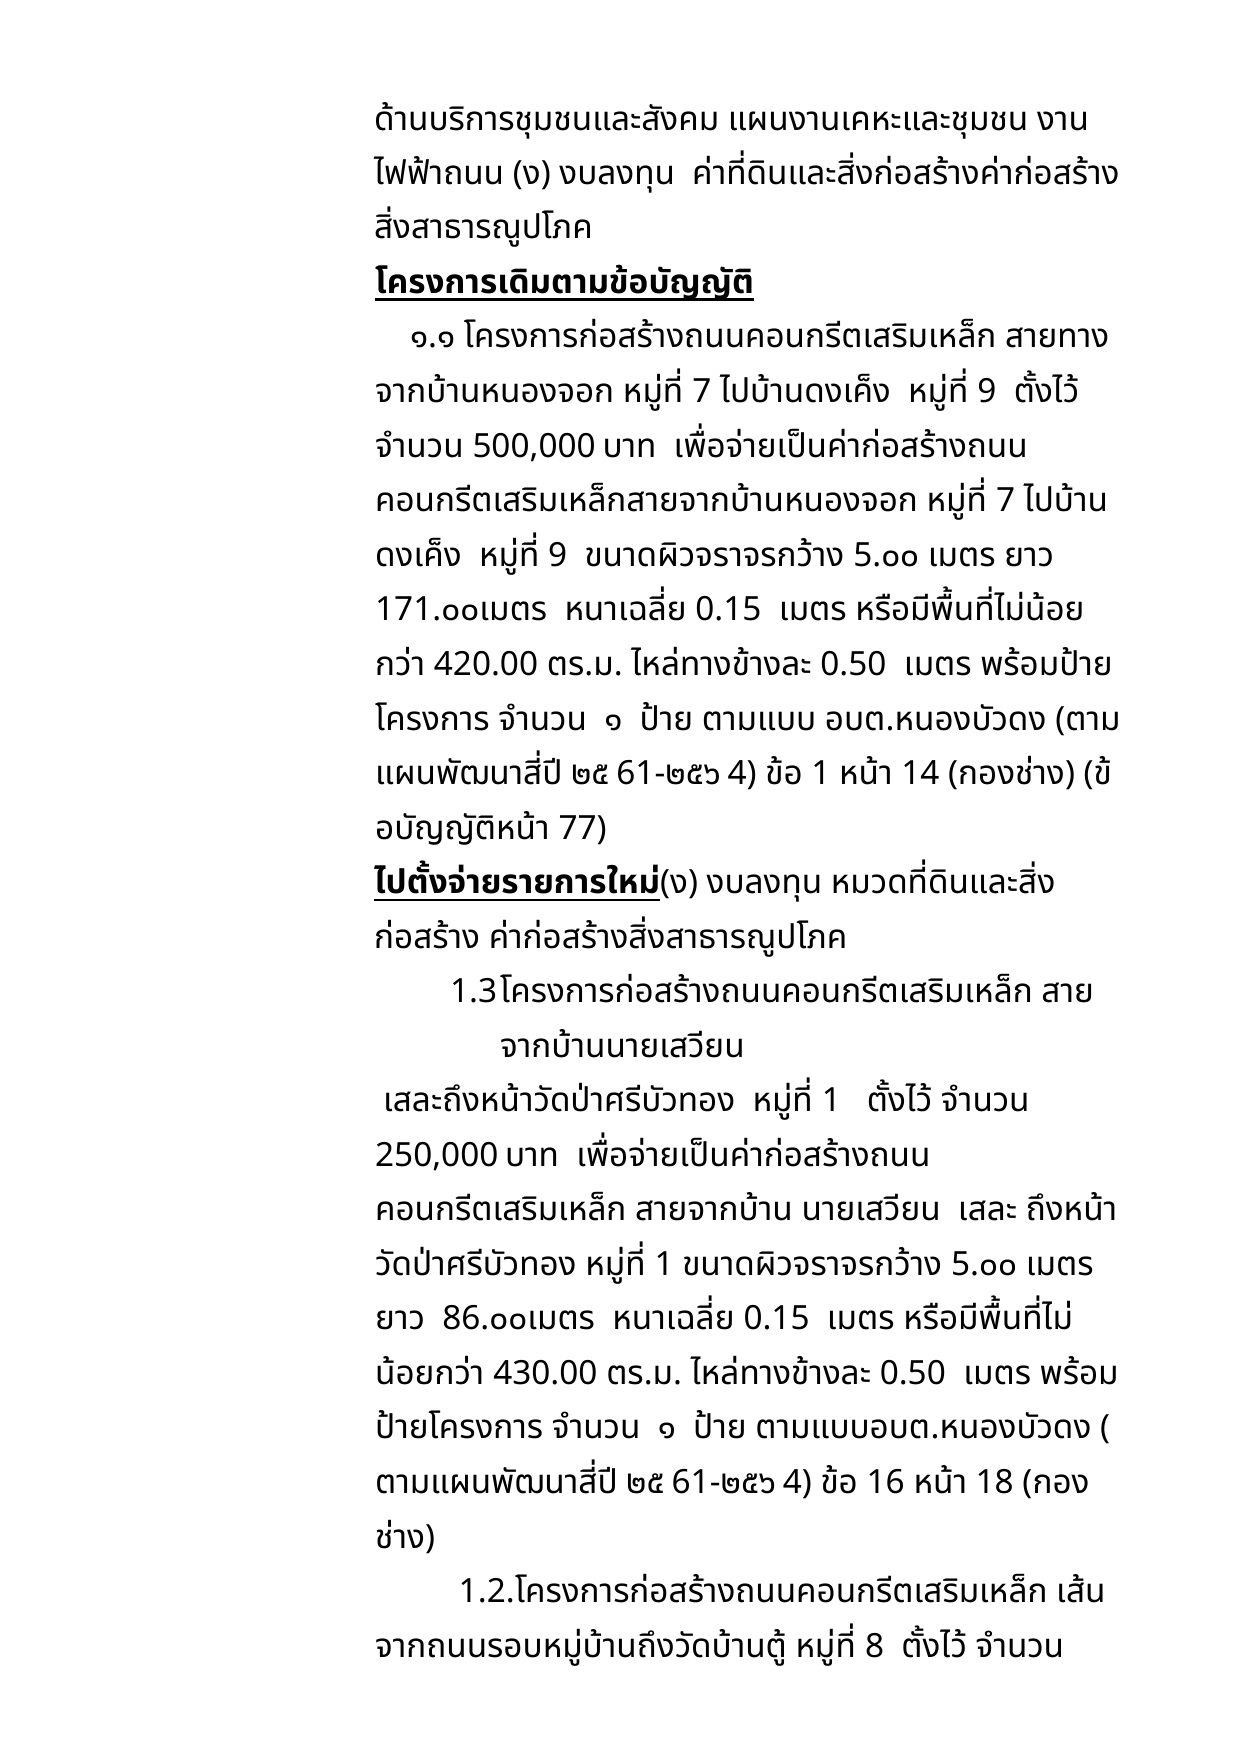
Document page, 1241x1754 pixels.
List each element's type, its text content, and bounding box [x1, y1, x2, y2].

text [375, 1567, 1122, 1672]
text ไปตั้งจ่ายรายการใหม่(ง) งบลงทุน หมวดที่ดินและสิ่งก่อสร้าง ค่าก่อสร้างสิ่งสาธารณูปโภค [374, 858, 1122, 963]
list โครงการก่อสร้างถนนคอนกรีตเสริมเหล็ก สายจากบ้านนายเสวียน [450, 967, 1122, 1072]
text โครงการเดิมตามข้อบัญญัติ [300, 258, 1122, 308]
text ด้านบริการชุมชนและสังคม แผนงานเคหะและชุมชน งานไฟฟ้าถนน (ง) งบลงทุน ค่าที่ดินและสิ่งก่อสร้างค่าก่อสร้างสิ่งสาธารณูปโภค [374, 94, 1122, 254]
text เสละถึงหน้าวัดป่าศรีบัวทอง หมู่ที่ 1 ตั้งไว้ จำนวน 250,000บาท เพื่อจ่ายเป็นค่าก่อสร้างถนนคอนกรีตเสริมเหล็ก สายจากบ้าน นายเสวียน เสละ ถึงหน้าวัดป่าศรีบัวทอง หมู่ที่ 1 ขนาดผิวจราจรกว้าง 5.๐๐ เมตร ยาว 86.๐๐เมตร หนาเฉลี่ย 0.15 เมตร หรือมีพื้นที่ไม่น้อยกว่า 430.00 ตร.ม. ไหล่ทางข้างละ 0.50 เมตร พร้อมป้ายโครงการ จำนวน ๑ ป้าย ตามแบบอบต.หนองบัวดง (ตามแผนพัฒนาสี่ปี ๒๕61-๒๕๖4) ข้อ 16 หน้า 18 (กองช่าง) [375, 1076, 1122, 1563]
text ๑.๑ โครงการก่อสร้างถนนคอนกรีตเสริมเหล็ก สายทางจากบ้านหนองจอก หมู่ที่ 7 ไปบ้านดงเค็ง หมู่ที่ 9 ตั้งไว้ จำนวน 500,000บาท เพื่อจ่ายเป็นค่าก่อสร้างถนนคอนกรีตเสริมเหล็กสายจากบ้านหนองจอก หมู่ที่ 7 ไปบ้านดงเค็ง หมู่ที่ 9 ขนาดผิวจราจรกว้าง 5.๐๐ เมตร ยาว 171.๐๐เมตร หนาเฉลี่ย 0.15 เมตร หรือมีพื้นที่ไม่น้อยกว่า 420.00 ตร.ม. ไหล่ทางข้างละ 0.50 เมตร พร้อมป้ายโครงการ จำนวน ๑ ป้าย ตามแบบ อบต.หนองบัวดง (ตามแผนพัฒนาสี่ปี ๒๕61-๒๕๖4) ข้อ 1 หน้า 14 (กองช่าง) (ข้อบัญญัติหน้า 77) [375, 312, 1122, 854]
